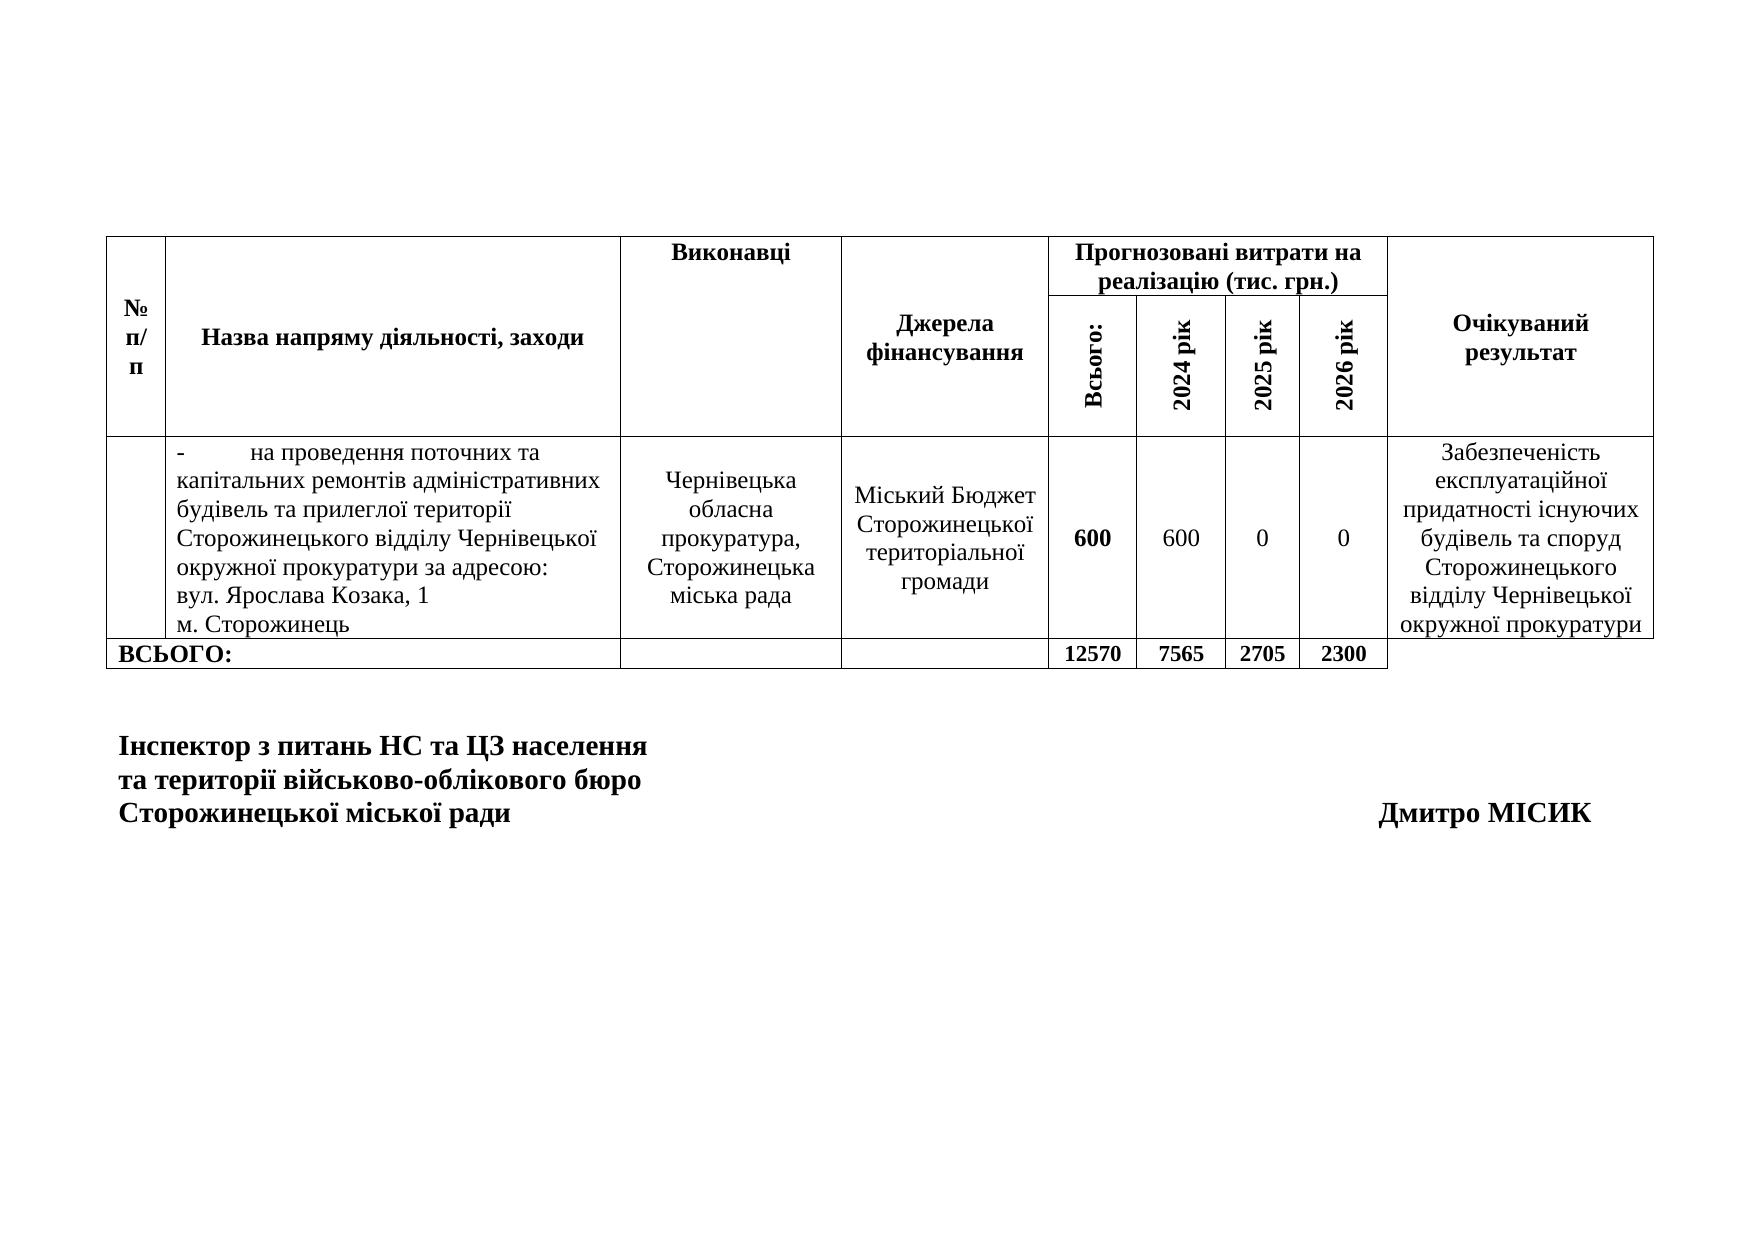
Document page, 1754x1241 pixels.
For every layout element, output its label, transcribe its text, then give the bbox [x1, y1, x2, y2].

table_cell 0 [1300, 437, 1387, 638]
text та території військово-облікового бюро [118, 762, 1636, 795]
table_cell ВСЬОГО: [107, 639, 620, 668]
text Інспектор з питань НС та ЦЗ населення [118, 728, 1636, 762]
table_cell 2300 [1300, 639, 1387, 668]
text Сторожинецької міської ради Дмитро МІСИК [118, 795, 1636, 829]
table_cell 2026 рік [1300, 296, 1387, 436]
table_cell Прогнозовані витрати на реалізацію (тис. грн.) [1049, 237, 1387, 295]
table_cell [107, 437, 165, 638]
table_cell 2024 рік [1137, 296, 1225, 436]
table_cell [621, 639, 841, 668]
table_cell Чернівецька обласна прокуратура, Сторожинецька міська рада [621, 437, 841, 638]
table_cell [842, 639, 1048, 668]
table_cell Очікуваний результат [1388, 237, 1653, 436]
table_cell № п/п [107, 237, 165, 436]
table_cell Всього: [1049, 296, 1136, 436]
table_cell на проведення поточних та капітальних ремонтів адміністративних будівель та прилеглої території Сторожинецького відділу Чернівецької окружної прокуратури за адресою: вул. Ярослава Козака, 1 м. Сторожинець [166, 437, 620, 638]
table_cell 0 [1226, 437, 1299, 638]
table_cell Виконавці [621, 237, 841, 436]
table_cell 7565 [1137, 639, 1225, 668]
table_cell 2705 [1226, 639, 1299, 668]
table_cell 600 [1137, 437, 1225, 638]
table_cell Джерела фінансування [842, 237, 1048, 436]
table_cell 12570 [1049, 639, 1136, 668]
table_cell Міський Бюджет Сторожинецької територіальної громади [842, 437, 1048, 638]
table_cell 2025 рік [1226, 296, 1299, 436]
table_cell Забезпеченість експлуатаційної придатності існуючих будівель та споруд Сторожинецького відділу Чернівецької окружної прокуратури [1388, 437, 1653, 638]
table_cell Назва напряму діяльності, заходи [166, 237, 620, 436]
table_cell 600 [1049, 437, 1136, 638]
